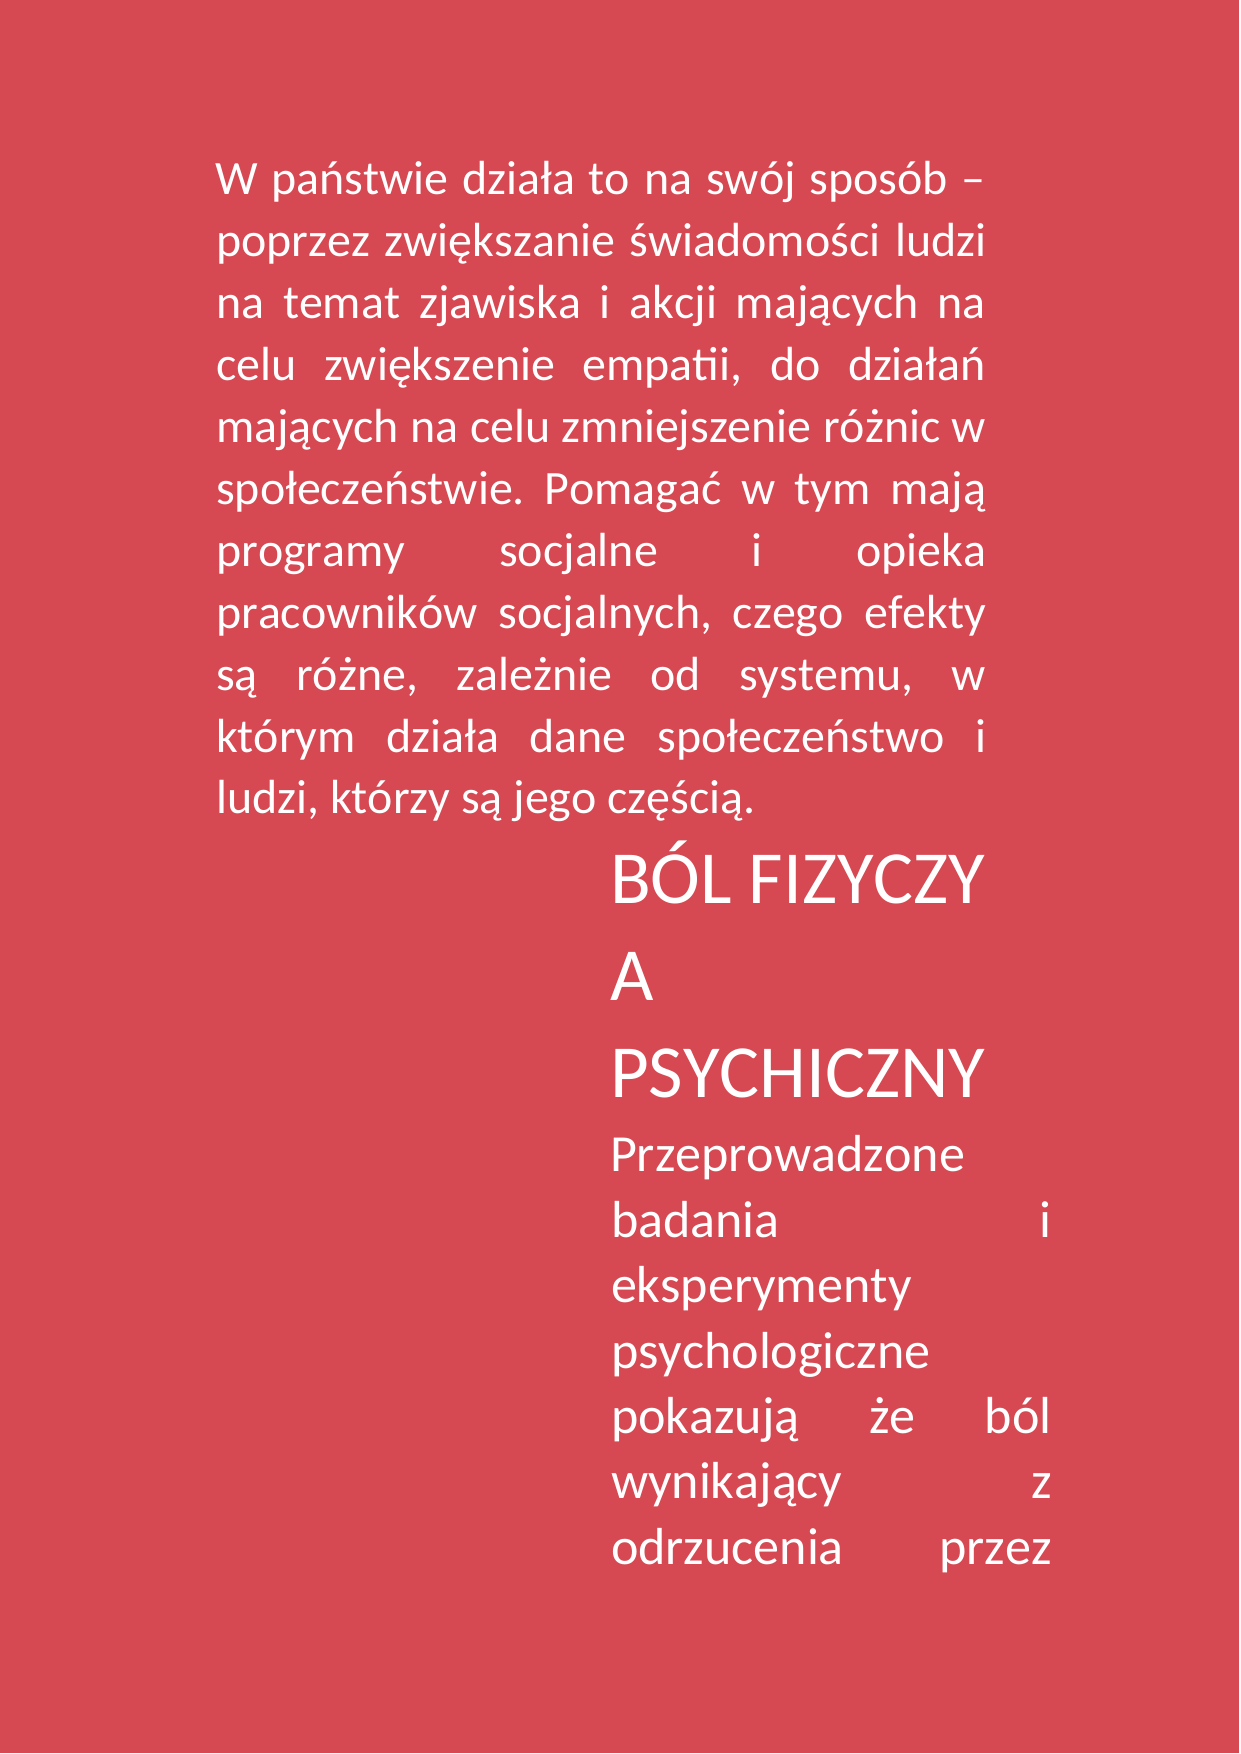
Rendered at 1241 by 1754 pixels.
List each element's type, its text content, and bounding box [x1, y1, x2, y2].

text W państwie działa to na swój sposób – poprzez zwiększanie świadomości ludzi na temat zjawiska i akcji mających na celu zwiększenie empatii, do działań mających na celu zmniejszenie różnic w społeczeństwie. Pomagać w tym mają programy socjalne i opieka pracowników socjalnych, czego efekty są różne, zależnie od systemu, w którym działa dane społeczeństwo i ludzi, którzy są jego częścią. [215, 148, 987, 826]
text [610, 1121, 1052, 1577]
text BÓL FIZYCZY A PSYCHICZNY [610, 830, 1013, 1116]
